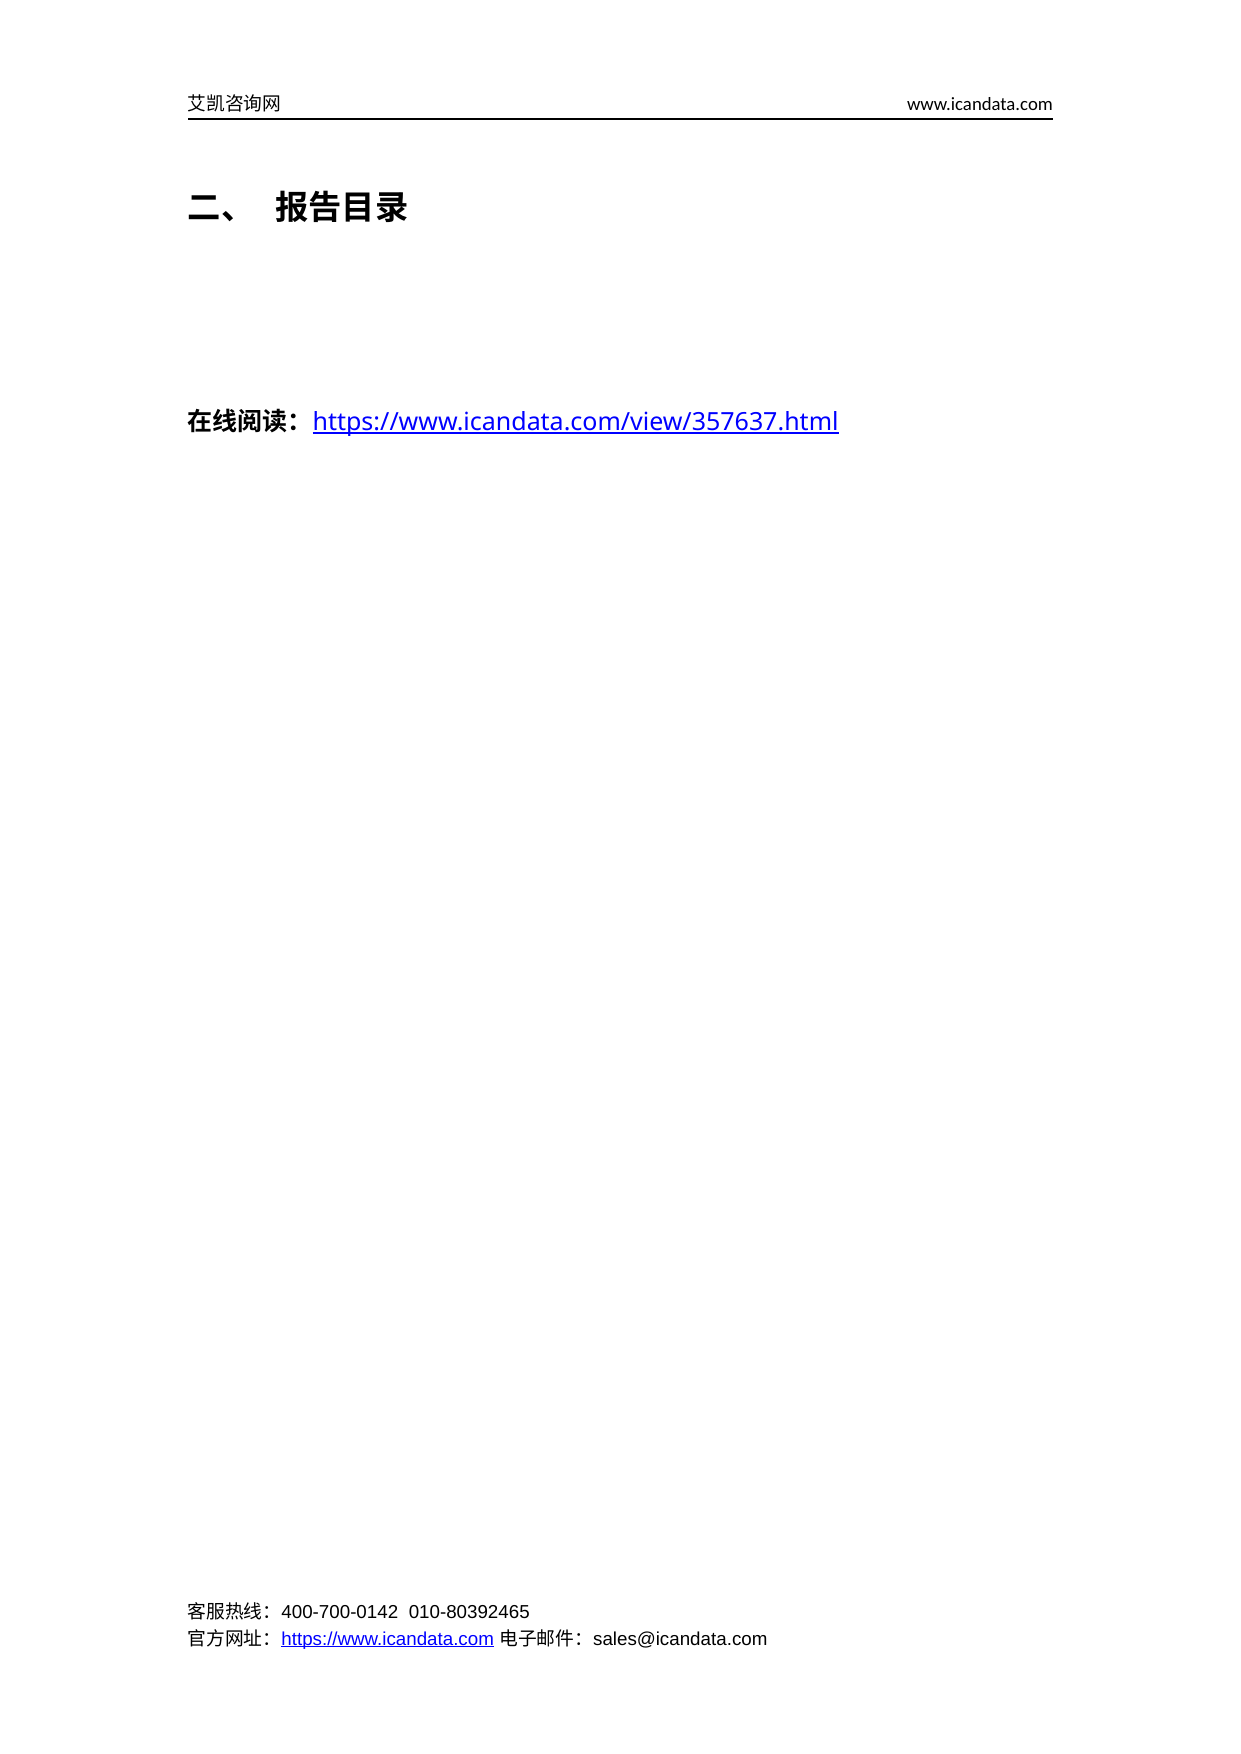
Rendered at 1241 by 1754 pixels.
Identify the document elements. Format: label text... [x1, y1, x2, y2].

subtitle 报告目录 [187, 172, 1053, 237]
text 在线阅读：https://www.icandata.com/view/357637.html [187, 387, 1053, 452]
